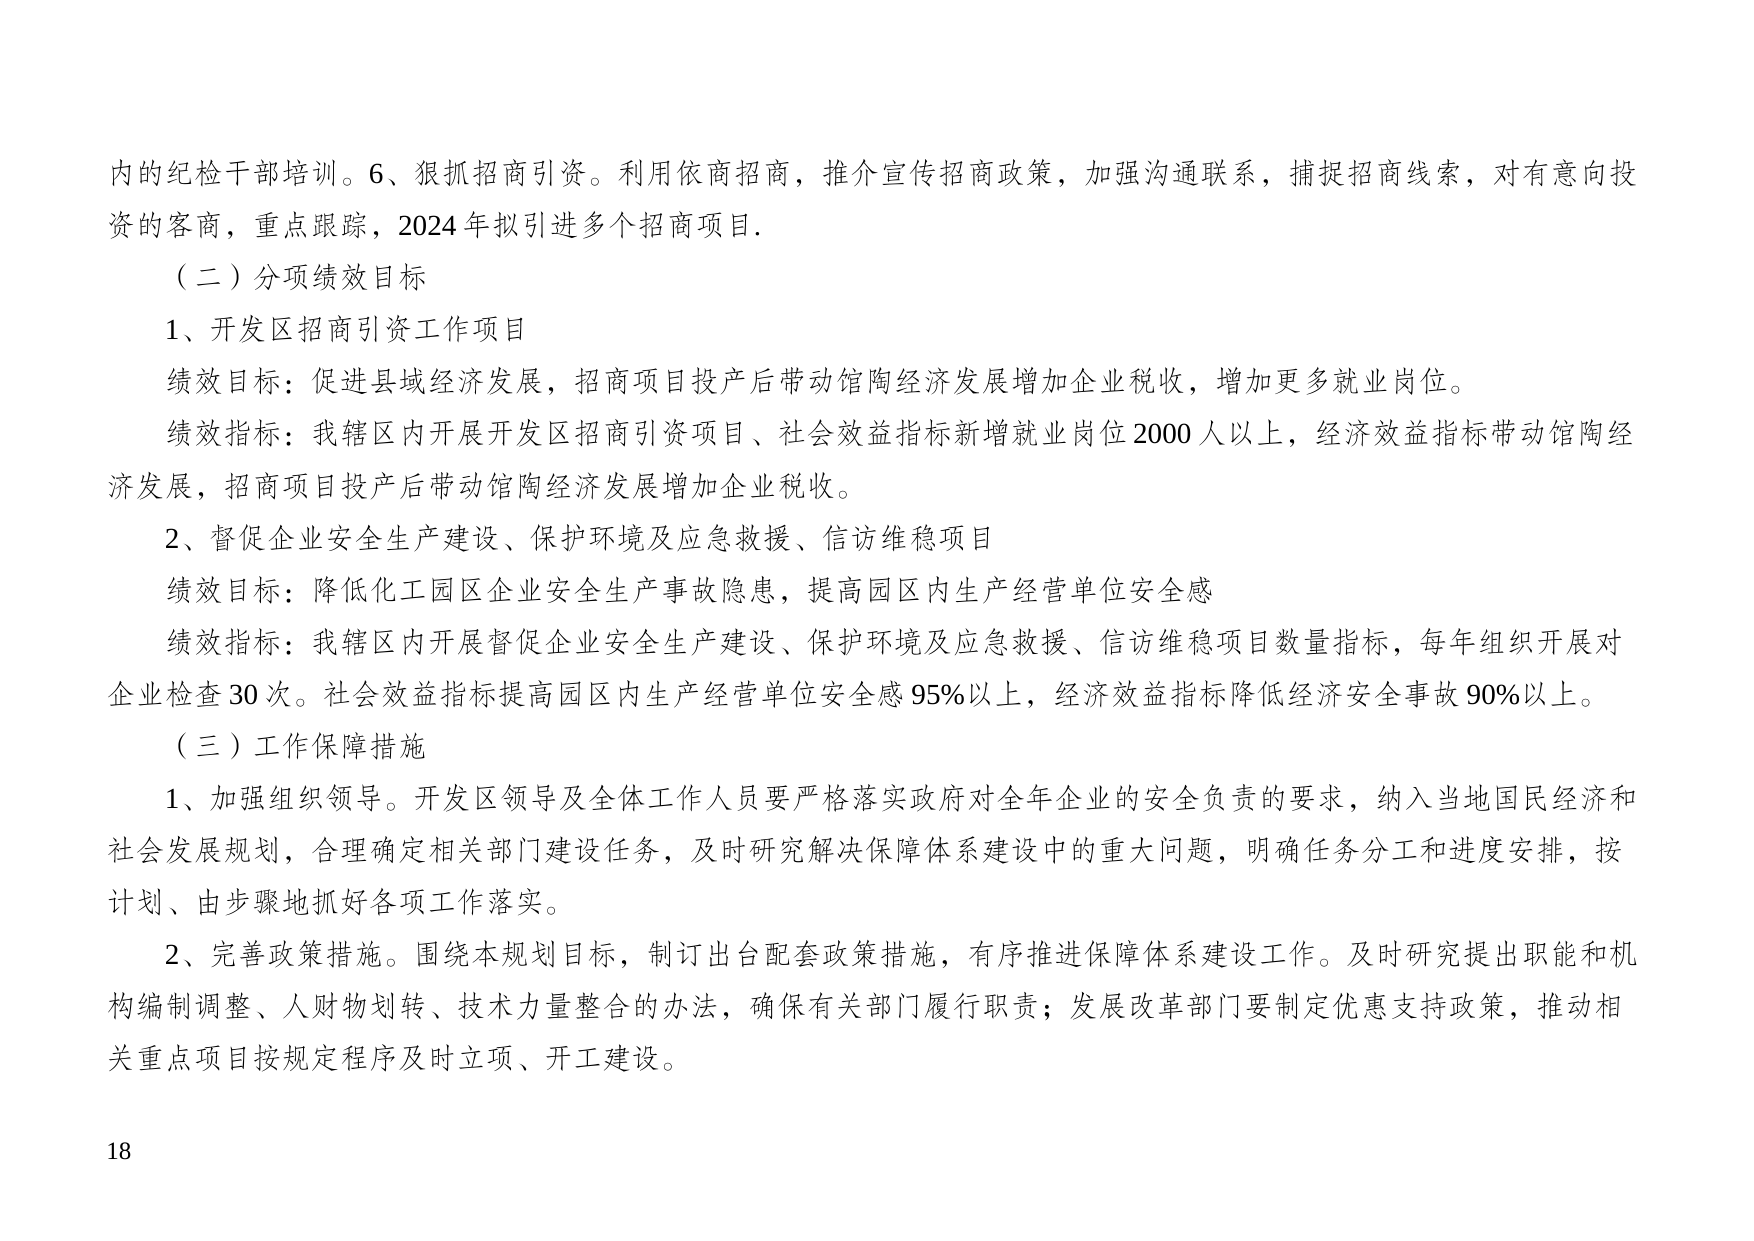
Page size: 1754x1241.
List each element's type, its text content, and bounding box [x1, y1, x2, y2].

text 绩效目标：促进县域经济发展，招商项目投产后带动馆陶经济发展增加企业税收，增加更多就业岗位。 [106, 350, 1648, 402]
text （二）分项绩效目标 [106, 246, 1648, 298]
text 绩效目标：降低化工园区企业安全生产事故隐患，提高园区内生产经营单位安全感 [106, 558, 1648, 611]
text 绩效指标：我辖区内开展督促企业安全生产建设、保护环境及应急救援、信访维稳项目数量指标，每年组织开展对企业检查30次。社会效益指标提高园区内生产经营单位安全感95%以上，经济效益指标降低经济安全事故90%以上。 [106, 611, 1648, 715]
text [106, 142, 1648, 246]
text 2、督促企业安全生产建设、保护环境及应急救援、信访维稳项目 [106, 506, 1648, 558]
text 1、加强组织领导。开发区领导及全体工作人员要严格落实政府对全年企业的安全负责的要求，纳入当地国民经济和社会发展规划，合理确定相关部门建设任务，及时研究解决保障体系建设中的重大问题，明确任务分工和进度安排，按计划、由步骤地抓好各项工作落实。 [106, 767, 1648, 923]
text 绩效指标：我辖区内开展开发区招商引资项目、社会效益指标新增就业岗位2000人以上，经济效益指标带动馆陶经济发展，招商项目投产后带动馆陶经济发展增加企业税收。 [106, 402, 1648, 506]
text 2、完善政策措施。围绕本规划目标，制订出台配套政策措施，有序推进保障体系建设工作。及时研究提出职能和机构编制调整、人财物划转、技术力量整合的办法，确保有关部门履行职责；发展改革部门要制定优惠支持政策，推动相关重点项目按规定程序及时立项、开工建设。 [106, 923, 1648, 1079]
text （三）工作保障措施 [106, 715, 1648, 767]
text 1、开发区招商引资工作项目 [106, 298, 1648, 350]
